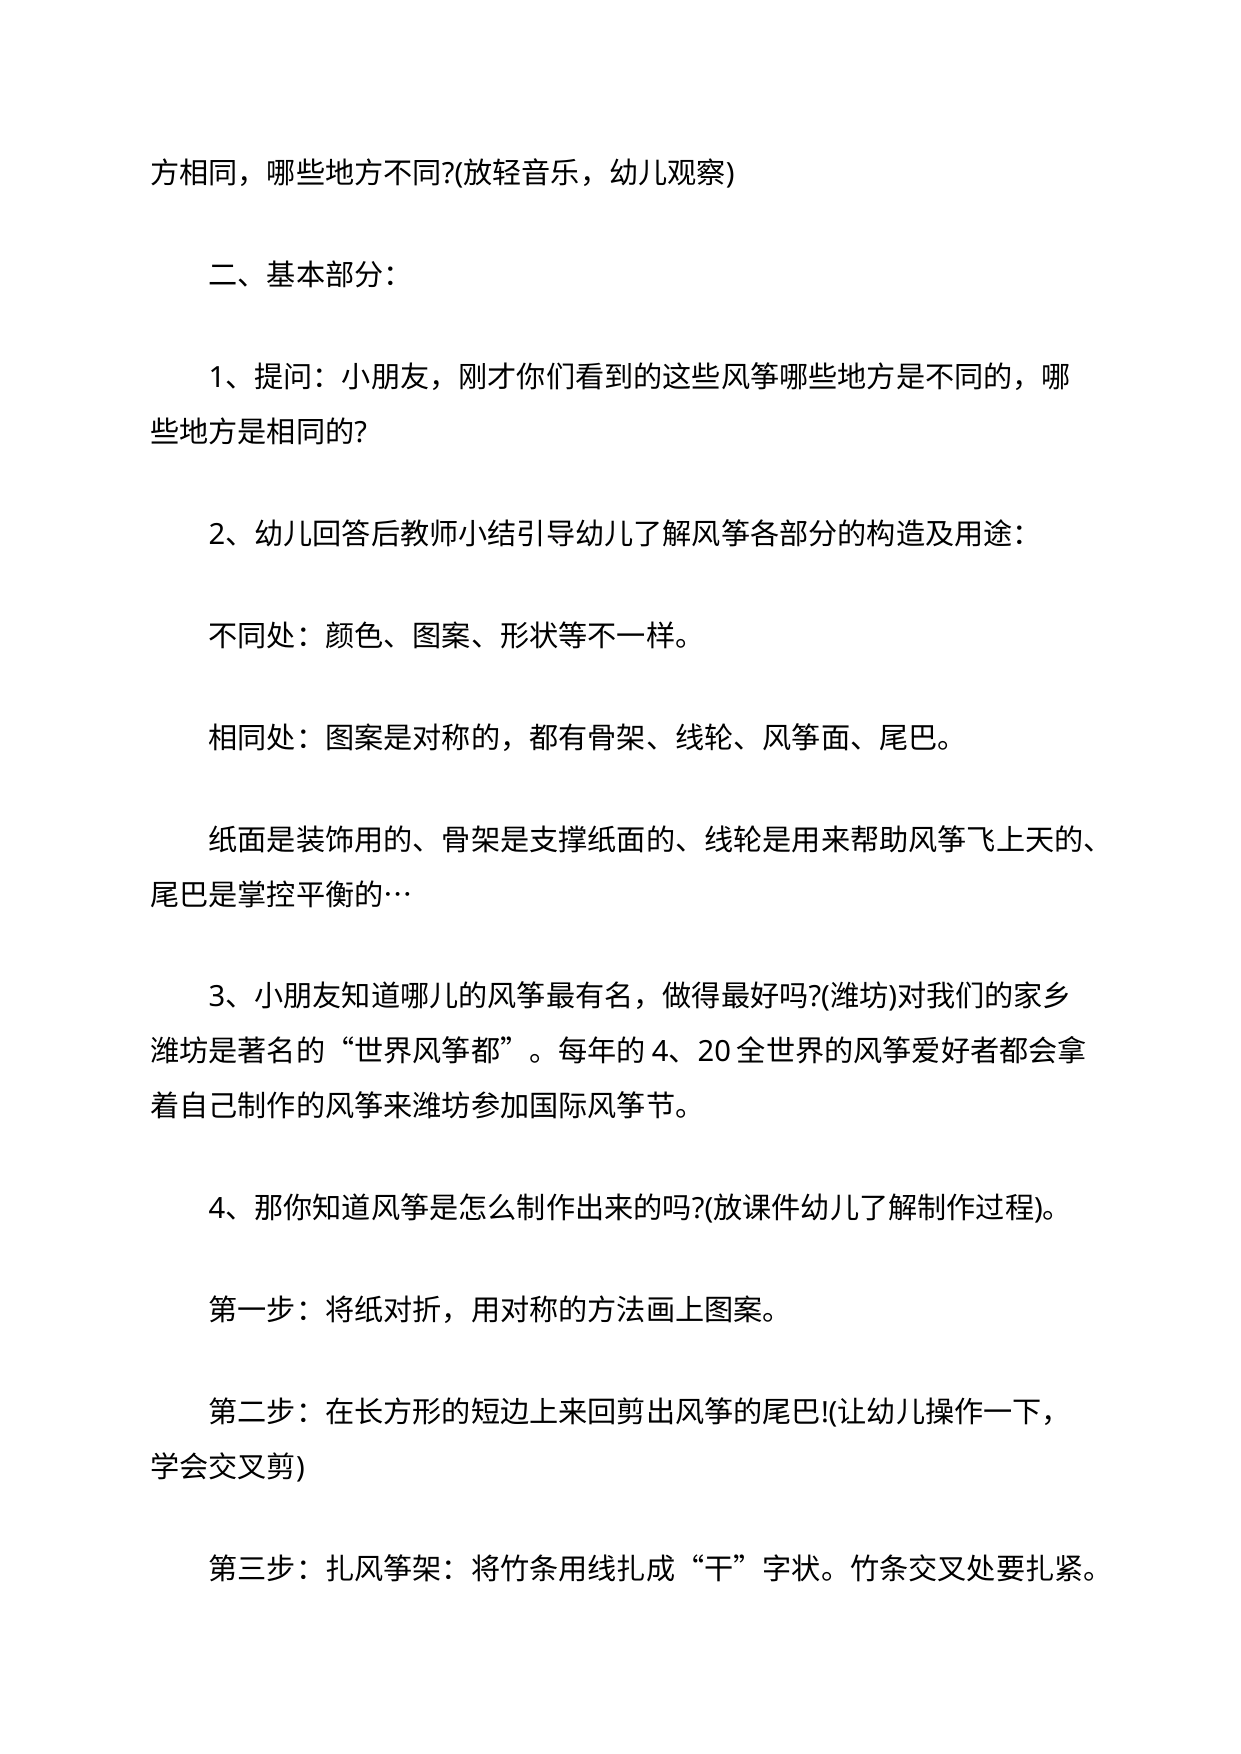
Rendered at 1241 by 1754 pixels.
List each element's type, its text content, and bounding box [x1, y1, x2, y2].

text 第三步：扎风筝架：将竹条用线扎成“干”字状。竹条交叉处要扎紧。 [150, 1545, 1090, 1588]
text 纸面是装饰用的、骨架是支撑纸面的、线轮是用来帮助风筝飞上天的、尾巴是掌控平衡的… [150, 816, 1090, 913]
text 相同处：图案是对称的，都有骨架、线轮、风筝面、尾巴。 [150, 714, 1090, 757]
text 3、小朋友知道哪儿的风筝最有名，做得最好吗?(潍坊)对我们的家乡潍坊是著名的“世界风筝都”。每年的4、20全世界的风筝爱好者都会拿着自己制作的风筝来潍坊参加国际风筝节。 [150, 973, 1090, 1125]
text 2、幼儿回答后教师小结引导幼儿了解风筝各部分的构造及用途： [150, 511, 1090, 553]
text 二、基本部分： [150, 252, 1090, 294]
text 第二步：在长方形的短边上来回剪出风筝的尾巴!(让幼儿操作一下，学会交叉剪) [150, 1388, 1090, 1486]
text 不同处：颜色、图案、形状等不一样。 [150, 613, 1090, 655]
text 1、提问：小朋友，刚才你们看到的这些风筝哪些地方是不同的，哪些地方是相同的? [150, 354, 1090, 451]
text 第一步：将纸对折，用对称的方法画上图案。 [150, 1287, 1090, 1329]
text 4、那你知道风筝是怎么制作出来的吗?(放课件幼儿了解制作过程)。 [150, 1185, 1090, 1227]
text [150, 150, 1090, 192]
